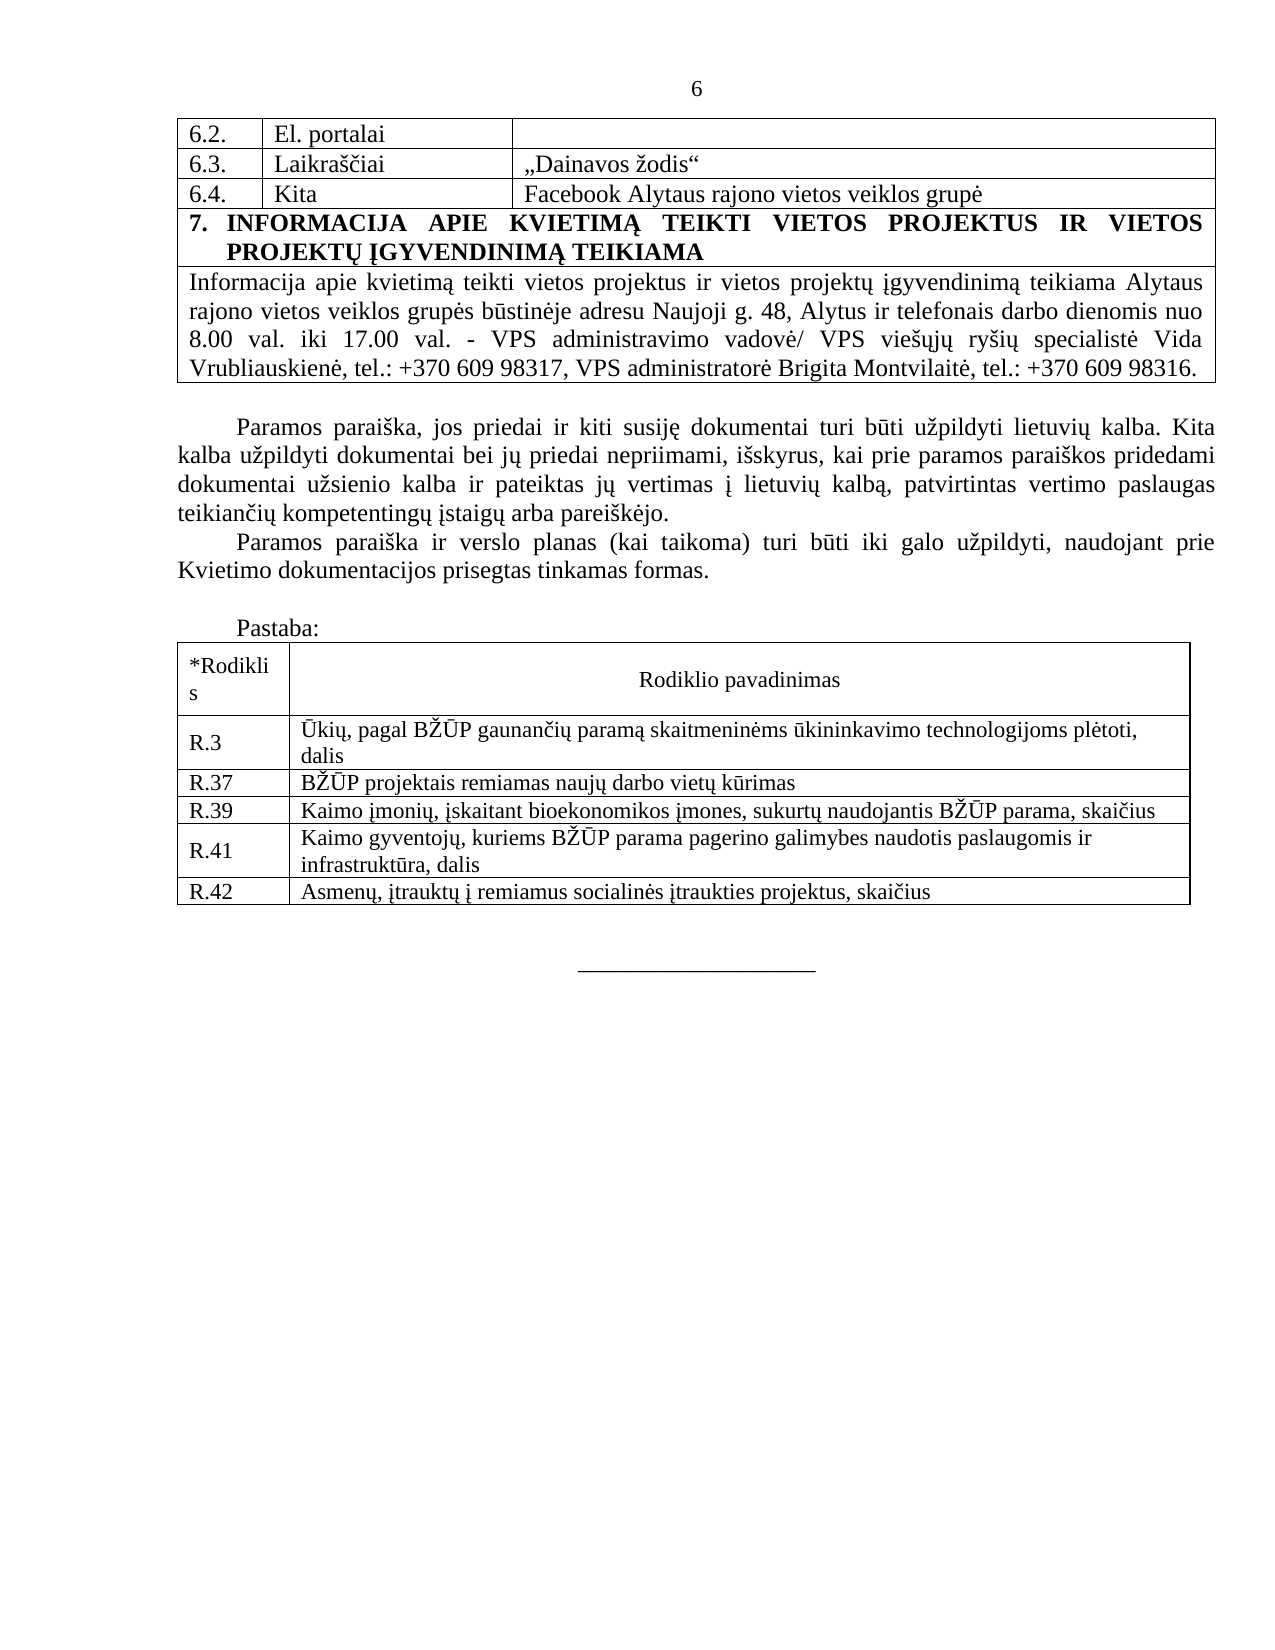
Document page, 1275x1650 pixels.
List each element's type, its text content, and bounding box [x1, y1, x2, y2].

table_cell Ūkių, pagal BŽŪP gaunančių paramą skaitmeninėms ūkininkavimo technologijoms plėtoti, dalis [290, 716, 1189, 768]
table_cell R.41 [178, 824, 289, 877]
table_cell 6.4. [178, 179, 262, 207]
table_cell Kaimo įmonių, įskaitant bioekonomikos įmones, sukurtų naudojantis BŽŪP parama, skaičius [290, 797, 1189, 823]
table_header *Rodiklis [178, 643, 289, 715]
text ___________________ [177, 946, 1216, 975]
table_cell Facebook Alytaus rajono vietos veiklos grupė [513, 179, 1215, 207]
table_cell El. portalai [263, 119, 512, 148]
text Paramos paraiška, jos priedai ir kiti susiję dokumentai turi būti užpildyti lietuvių kalba. Kita kalba užpildyti dokumentai bei jų priedai nepriimami, išskyrus, kai prie paramos paraiškos pridedami dokumentai užsienio kalba ir pateiktas jų vertimas į lietuvių kalbą, patvirtintas vertimo paslaugas teikiančių kompetentingų įstaigų arba pareiškėjo. [177, 412, 1216, 527]
table_cell Informacija apie kvietimą teikti vietos projektus ir vietos projektų įgyvendinimą teikiama Alytaus rajono vietos veiklos grupės būstinėje adresu Naujoji g. 48, Alytus ir telefonais darbo dienomis nuo 8.00 val. iki 17.00 val. - VPS administravimo vadovė/ VPS viešųjų ryšių specialistė Vida Vrubliauskienė, tel.: +370 609 98317, VPS administratorė Brigita Montvilaitė, tel.: +370 609 98316. [178, 267, 1215, 382]
table_cell Asmenų, įtrauktų į remiamus socialinės įtraukties projektus, skaičius [290, 878, 1189, 904]
table_cell 6.3. [178, 149, 262, 178]
table_cell Kita [263, 179, 512, 207]
table_cell R.42 [178, 878, 289, 904]
text Paramos paraiška ir verslo planas (kai taikoma) turi būti iki galo užpildyti, naudojant prie Kvietimo dokumentacijos prisegtas tinkamas formas. [177, 527, 1216, 584]
table_cell [513, 119, 1215, 148]
table_cell 7. INFORMACIJA APIE KVIETIMĄ TEIKTI VIETOS PROJEKTUS IR VIETOS PROJEKTŲ ĮGYVENDINIMĄ TEIKIAMA [178, 209, 1215, 266]
table_cell 6.2. [178, 119, 262, 148]
table_header Rodiklio pavadinimas [290, 643, 1189, 715]
text Pastaba: [177, 613, 1216, 642]
table_cell R.37 [178, 770, 289, 796]
table_cell Laikraščiai [263, 149, 512, 178]
table_cell BŽŪP projektais remiamas naujų darbo vietų kūrimas [290, 770, 1189, 796]
table_cell „Dainavos žodis“ [513, 149, 1215, 178]
table_cell Kaimo gyventojų, kuriems BŽŪP parama pagerino galimybes naudotis paslaugomis ir infrastruktūra, dalis [290, 824, 1189, 877]
table_cell R.39 [178, 797, 289, 823]
table_cell R.3 [178, 716, 289, 768]
